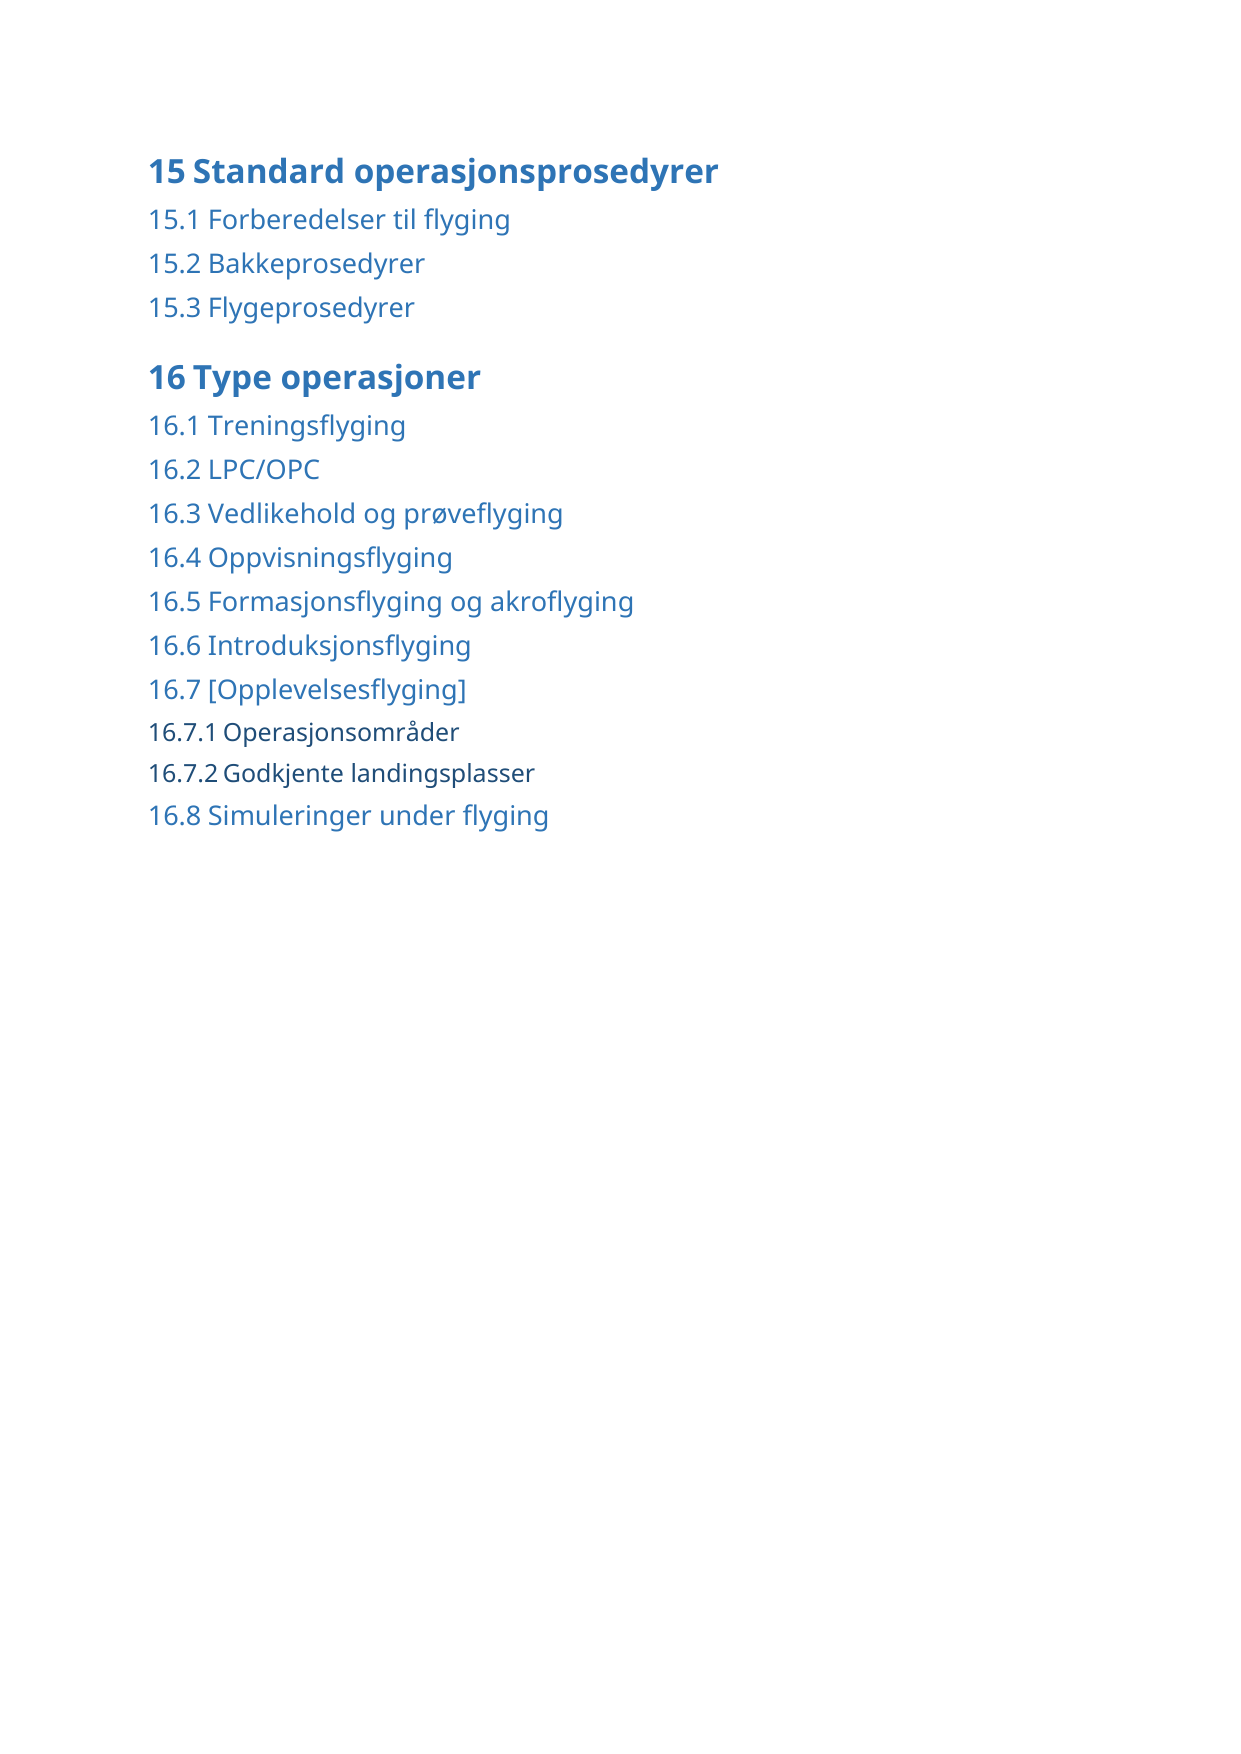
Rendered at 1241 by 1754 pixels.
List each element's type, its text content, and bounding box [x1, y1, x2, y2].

subtitle Introduksjonsflyging [148, 626, 1093, 663]
subtitle Formasjonsflyging og akroflyging [148, 582, 1093, 619]
subtitle Operasjonsområder [148, 714, 1093, 748]
subtitle LPC/OPC [148, 451, 1093, 487]
subtitle Standard operasjonsprosedyrer [148, 148, 1093, 193]
subtitle Treningsflyging [148, 407, 1093, 443]
subtitle Forberedelser til flyging [148, 201, 1093, 238]
subtitle Godkjente landingsplasser [148, 755, 1093, 789]
subtitle Oppvisningsflyging [148, 538, 1093, 575]
subtitle Simuleringer under flyging [148, 796, 1093, 833]
subtitle Flygeprosedyrer [148, 289, 1093, 326]
subtitle Bakkeprosedyrer [148, 245, 1093, 282]
subtitle Vedlikehold og prøveflyging [148, 494, 1093, 531]
subtitle Type operasjoner [148, 353, 1093, 399]
subtitle [Opplevelsesflyging] [148, 670, 1093, 707]
